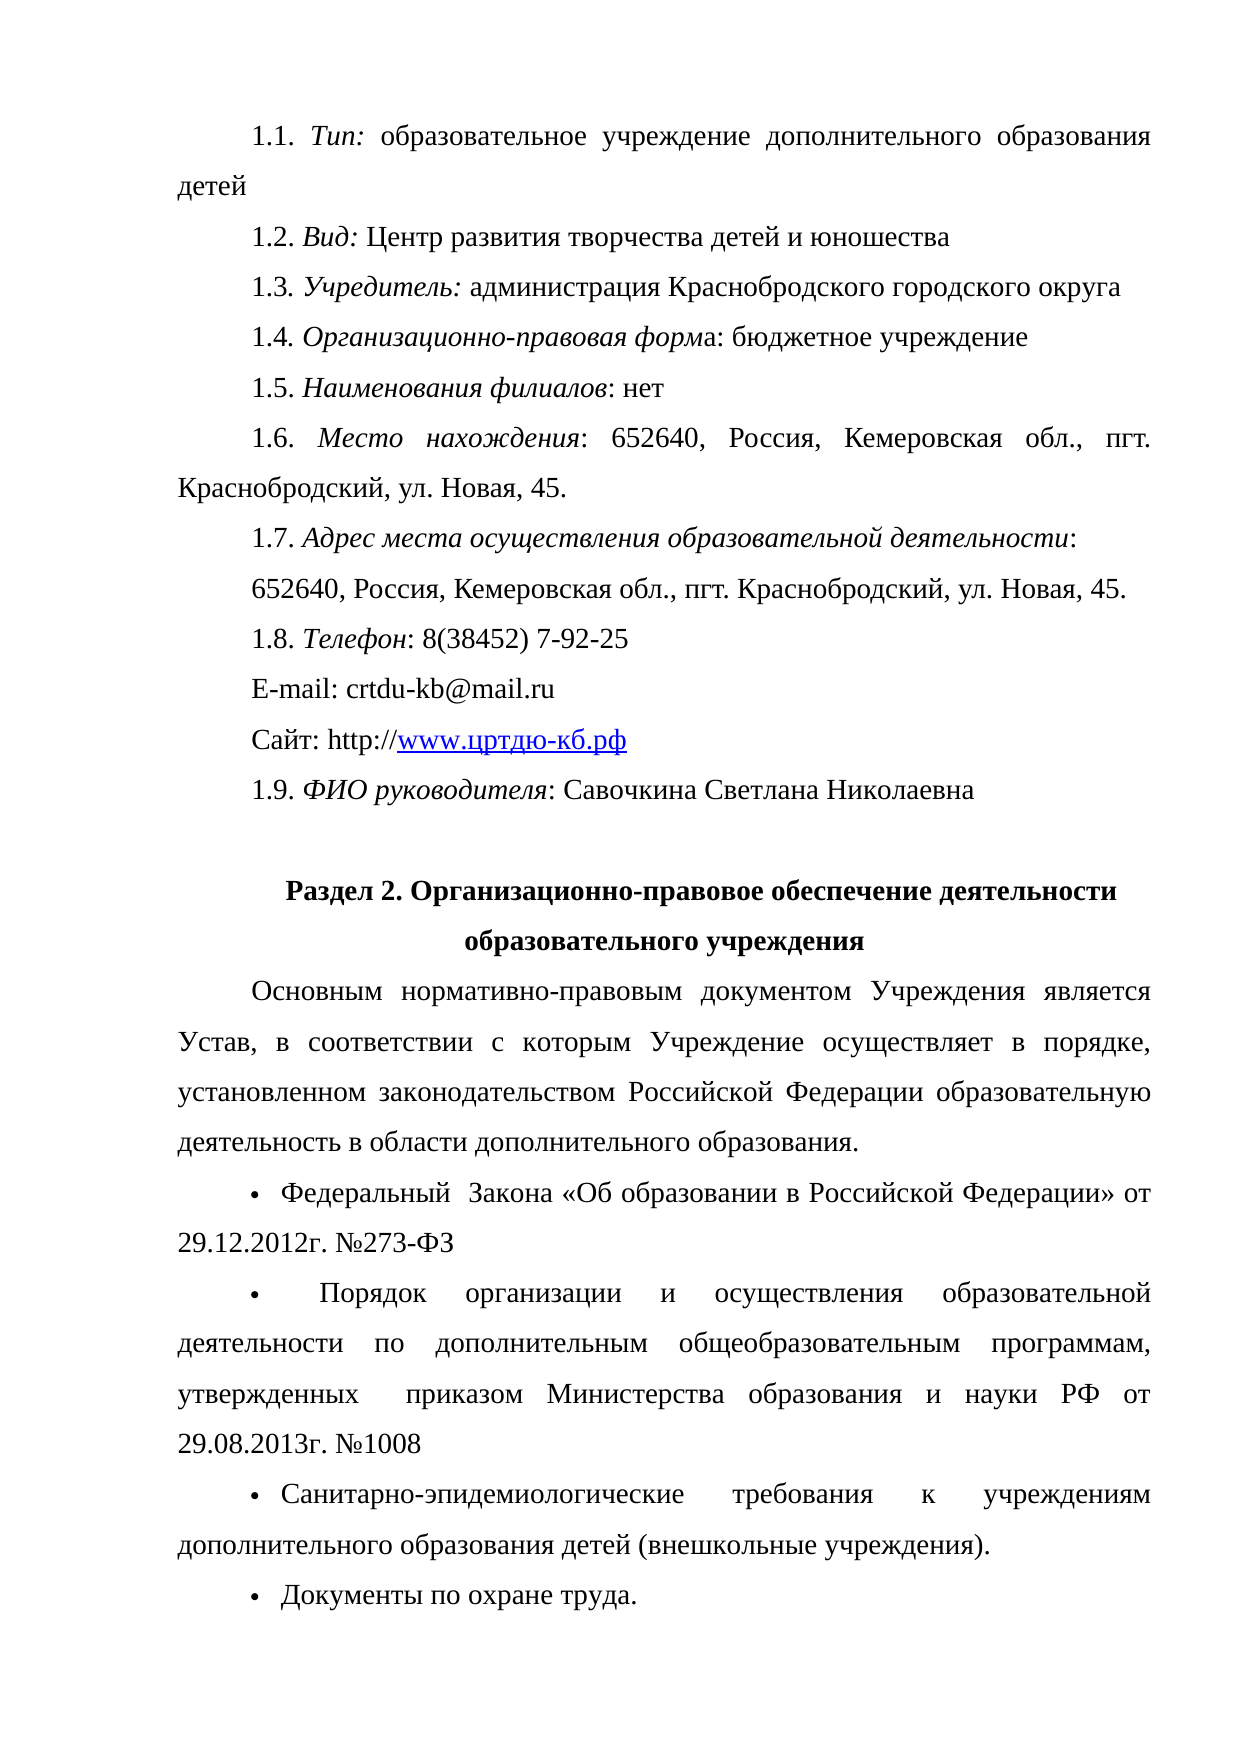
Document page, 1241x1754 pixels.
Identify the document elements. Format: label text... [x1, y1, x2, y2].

text 1.6. Место нахождения: 652640, Россия, Кемеровская обл., пгт. Краснобродский, ул. Новая, 45. [177, 420, 1152, 504]
list Порядок организации и осуществления образовательной деятельности по дополнительным общеобразовательным программам, утвержденных приказом Министерства образования и науки РФ от 29.08.2013г. №1008 [177, 1275, 1152, 1460]
text 1.4. Организационно-правовая форма: бюджетное учреждение [177, 319, 1152, 353]
text 1.2. Вид: Центр развития творчества детей и юношества [177, 219, 1152, 252]
text 1.7. Адрес места осуществления образовательной деятельности: [177, 521, 1152, 554]
text Раздел 2. Организационно-правовое обеспечение деятельности образовательного учреждения [177, 873, 1152, 957]
text 1.9. ФИО руководителя: Савочкина Светлана Николаевна [177, 772, 1152, 806]
text 1.8. Телефон: 8(38452) 7-92-25 [177, 621, 1152, 655]
text Основным нормативно-правовым документом Учреждения является Устав, в соответствии с которым Учреждение осуществляет в порядке, установленном законодательством Российской Федерации образовательную деятельность в области дополнительного образования. [177, 973, 1152, 1158]
text E-mail: crtdu-kb@mail.ru [177, 672, 1152, 705]
list Федеральный Закона «Об образовании в Российской Федерации» от 29.12.2012г. №273-ФЗ [177, 1175, 1152, 1258]
list Документы по охране труда. [177, 1577, 1152, 1611]
list Санитарно-эпидемиологические требования к учреждениям дополнительного образования детей (внешкольные учреждения). [177, 1477, 1152, 1560]
text 652640, Россия, Кемеровская обл., пгт. Краснобродский, ул. Новая, 45. [177, 571, 1152, 604]
text Сайт: http://www.цртдю-кб.рф [177, 722, 1152, 755]
text 1.3. Учредитель: администрация Краснобродского городского округа [177, 269, 1152, 303]
text 1.5. Наименования филиалов: нет [177, 370, 1152, 403]
text 1.1. Тип: образовательное учреждение дополнительного образования детей [177, 118, 1152, 202]
